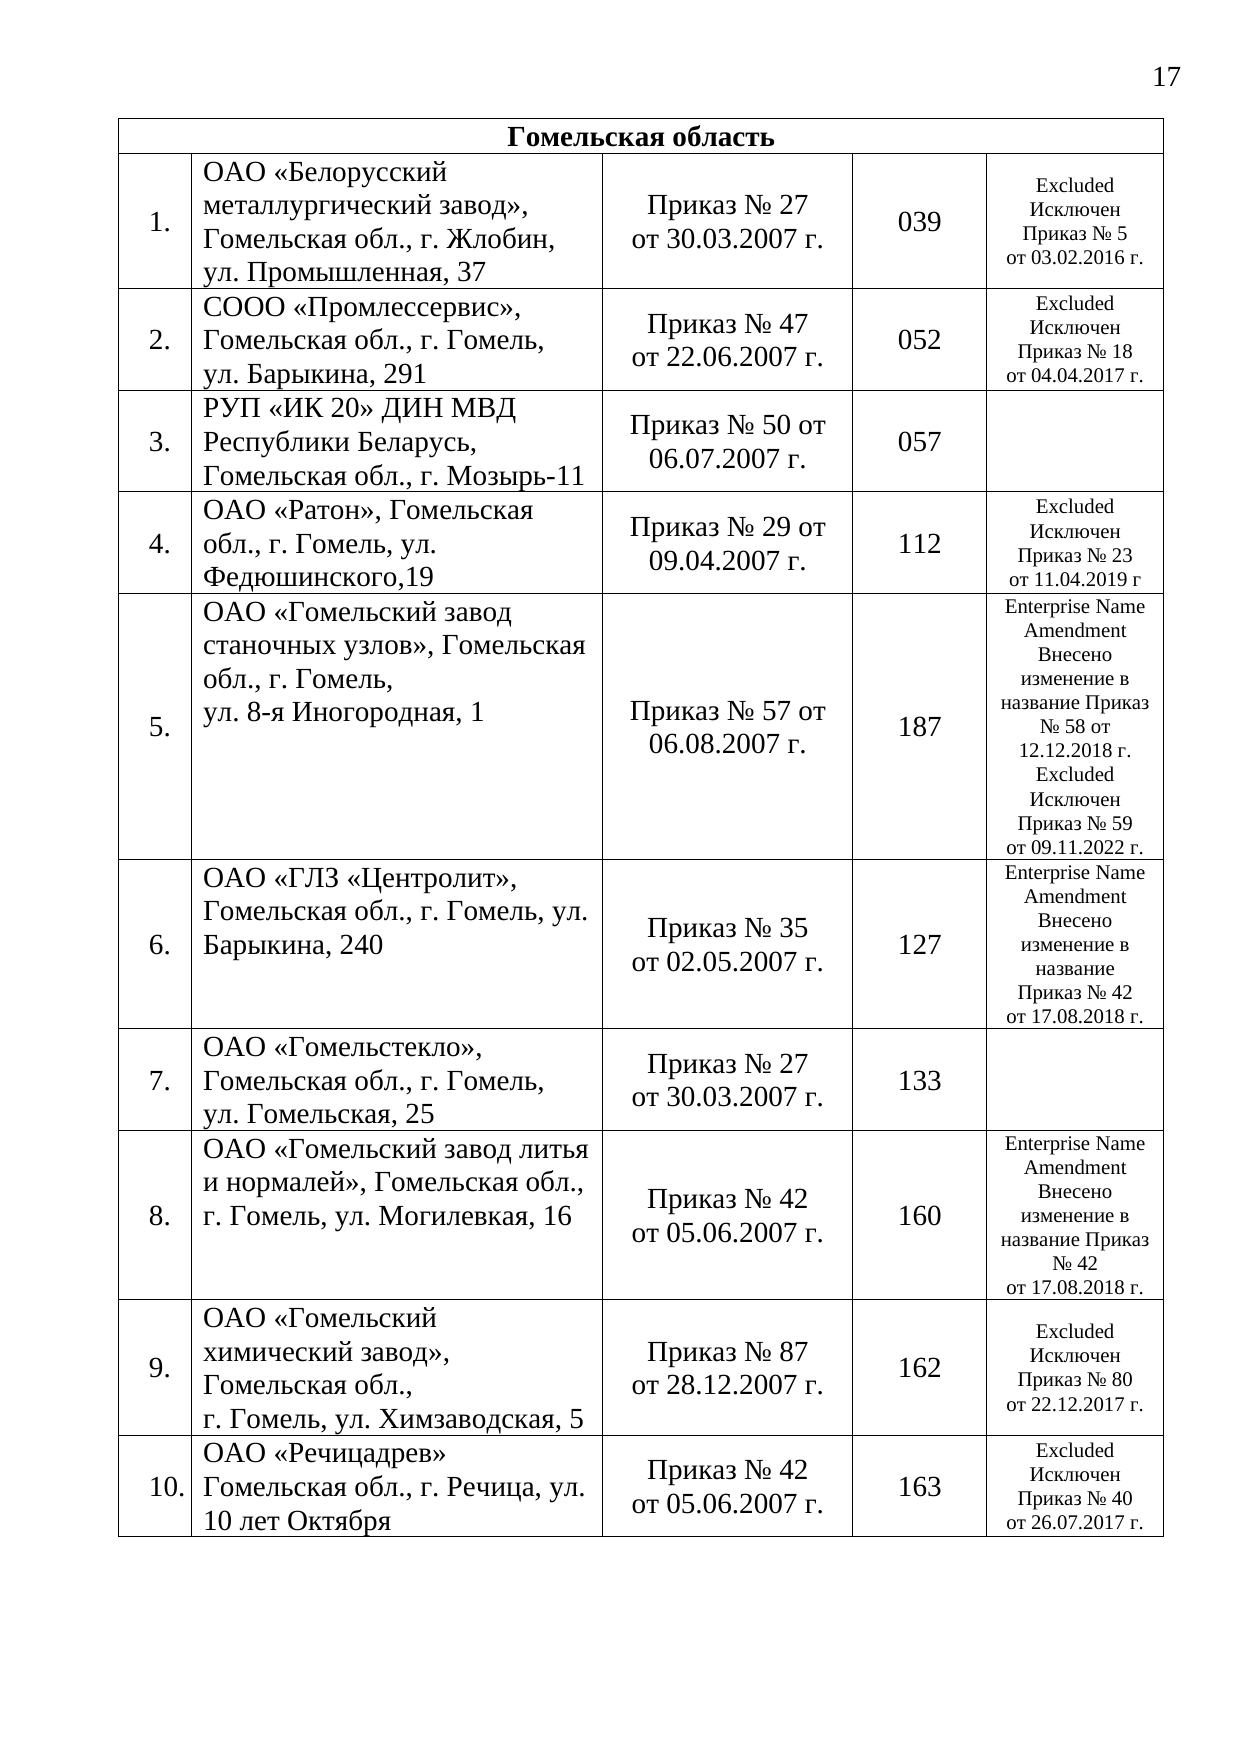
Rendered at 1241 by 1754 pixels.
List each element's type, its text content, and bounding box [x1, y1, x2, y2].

table_cell ОАО «Гомельский завод станочных узлов», Гомельская обл., г. Гомель, ул. 8-я Иногородная, 1 [192, 594, 602, 859]
table_cell 160 [853, 1131, 986, 1299]
table_cell Приказ № 42 от 05.06.2007 г. [603, 1436, 852, 1536]
table_cell 039 [853, 154, 986, 288]
table_cell ОАО «Гомельский завод литья и нормалей», Гомельская обл., г. Гомель, ул. Могилевкая, 16 [192, 1131, 602, 1299]
table_cell Приказ № 42 от 05.06.2007 г. [603, 1131, 852, 1299]
table_cell [987, 1029, 1163, 1130]
table_cell Приказ № 27 от 30.03.2007 г. [603, 1029, 852, 1130]
table_cell ОАО «Гомельстекло», Гомельская обл., г. Гомель, ул. Гомельская, 25 [192, 1029, 602, 1130]
table_cell Excluded Исключен Приказ № 18 от 04.04.2017 г. [987, 289, 1163, 389]
table_cell Excluded Исключен Приказ № 23 от 11.04.2019 г [987, 492, 1163, 593]
table_cell РУП «ИК 20» ДИН МВД Республики Беларусь, Гомельская обл., г. Мозырь-11 [192, 391, 602, 491]
table_cell [119, 594, 191, 859]
table_cell [119, 1029, 191, 1130]
table_cell Приказ № 50 от 06.07.2007 г. [603, 391, 852, 491]
table_cell ОАО «Ратон», Гомельская обл., г. Гомель, ул. Федюшинского,19 [192, 492, 602, 593]
table_cell 057 [853, 391, 986, 491]
table_cell Excluded Исключен Приказ № 5 от 03.02.2016 г. [987, 154, 1163, 288]
table_cell [119, 289, 191, 389]
table_cell [987, 391, 1163, 491]
table_cell Excluded Исключен Приказ № 80 от 22.12.2017 г. [987, 1300, 1163, 1434]
table_cell 127 [853, 860, 986, 1028]
table_cell ОАО «Речицадрев» Гомельская обл., г. Речица, ул. 10 лет Октября [192, 1436, 602, 1536]
table_cell Приказ № 27 от 30.03.2007 г. [603, 154, 852, 288]
table_cell СООО «Промлессервис», Гомельская обл., г. Гомель, ул. Барыкина, 291 [192, 289, 602, 389]
table_cell 187 [853, 594, 986, 859]
table_cell [119, 492, 191, 593]
table_cell [119, 1300, 191, 1434]
table_cell Приказ № 35 от 02.05.2007 г. [603, 860, 852, 1028]
table_cell [119, 860, 191, 1028]
table_cell [119, 154, 191, 288]
table_cell ОАО «Белорусский металлургический завод», Гомельская обл., г. Жлобин, ул. Промышленная, 37 [192, 154, 602, 288]
table_cell Enterprise Name Amendment Внесено изменение в название Приказ № 42 от 17.08.2018 г. [987, 1131, 1163, 1299]
table_cell Enterprise Name Amendment Внесено изменение в название Приказ № 58 от 12.12.2018 г. Excluded Исключен Приказ № 59 от 09.11.2022 г. [987, 594, 1163, 859]
table_cell 162 [853, 1300, 986, 1434]
table_cell Приказ № 57 от 06.08.2007 г. [603, 594, 852, 859]
table_cell 133 [853, 1029, 986, 1130]
table_cell Приказ № 47 от 22.06.2007 г. [603, 289, 852, 389]
table_cell Excluded Исключен Приказ № 40 от 26.07.2017 г. [987, 1436, 1163, 1536]
table_cell Приказ № 29 от 09.04.2007 г. [603, 492, 852, 593]
table_cell ОАО «ГЛЗ «Центролит», Гомельская обл., г. Гомель, ул. Барыкина, 240 [192, 860, 602, 1028]
table_cell 112 [853, 492, 986, 593]
table_cell ОАО «Гомельский химический завод», Гомельская обл., г. Гомель, ул. Химзаводская, 5 [192, 1300, 602, 1434]
table_cell Приказ № 87 от 28.12.2007 г. [603, 1300, 852, 1434]
table_cell Гомельская область [119, 119, 1163, 153]
table_cell Enterprise Name Amendment Внесено изменение в название Приказ № 42 от 17.08.2018 г. [987, 860, 1163, 1028]
table_cell 163 [853, 1436, 986, 1536]
table_cell [119, 1436, 191, 1536]
table_cell [119, 1131, 191, 1299]
table_cell 052 [853, 289, 986, 389]
table_cell [119, 391, 191, 491]
